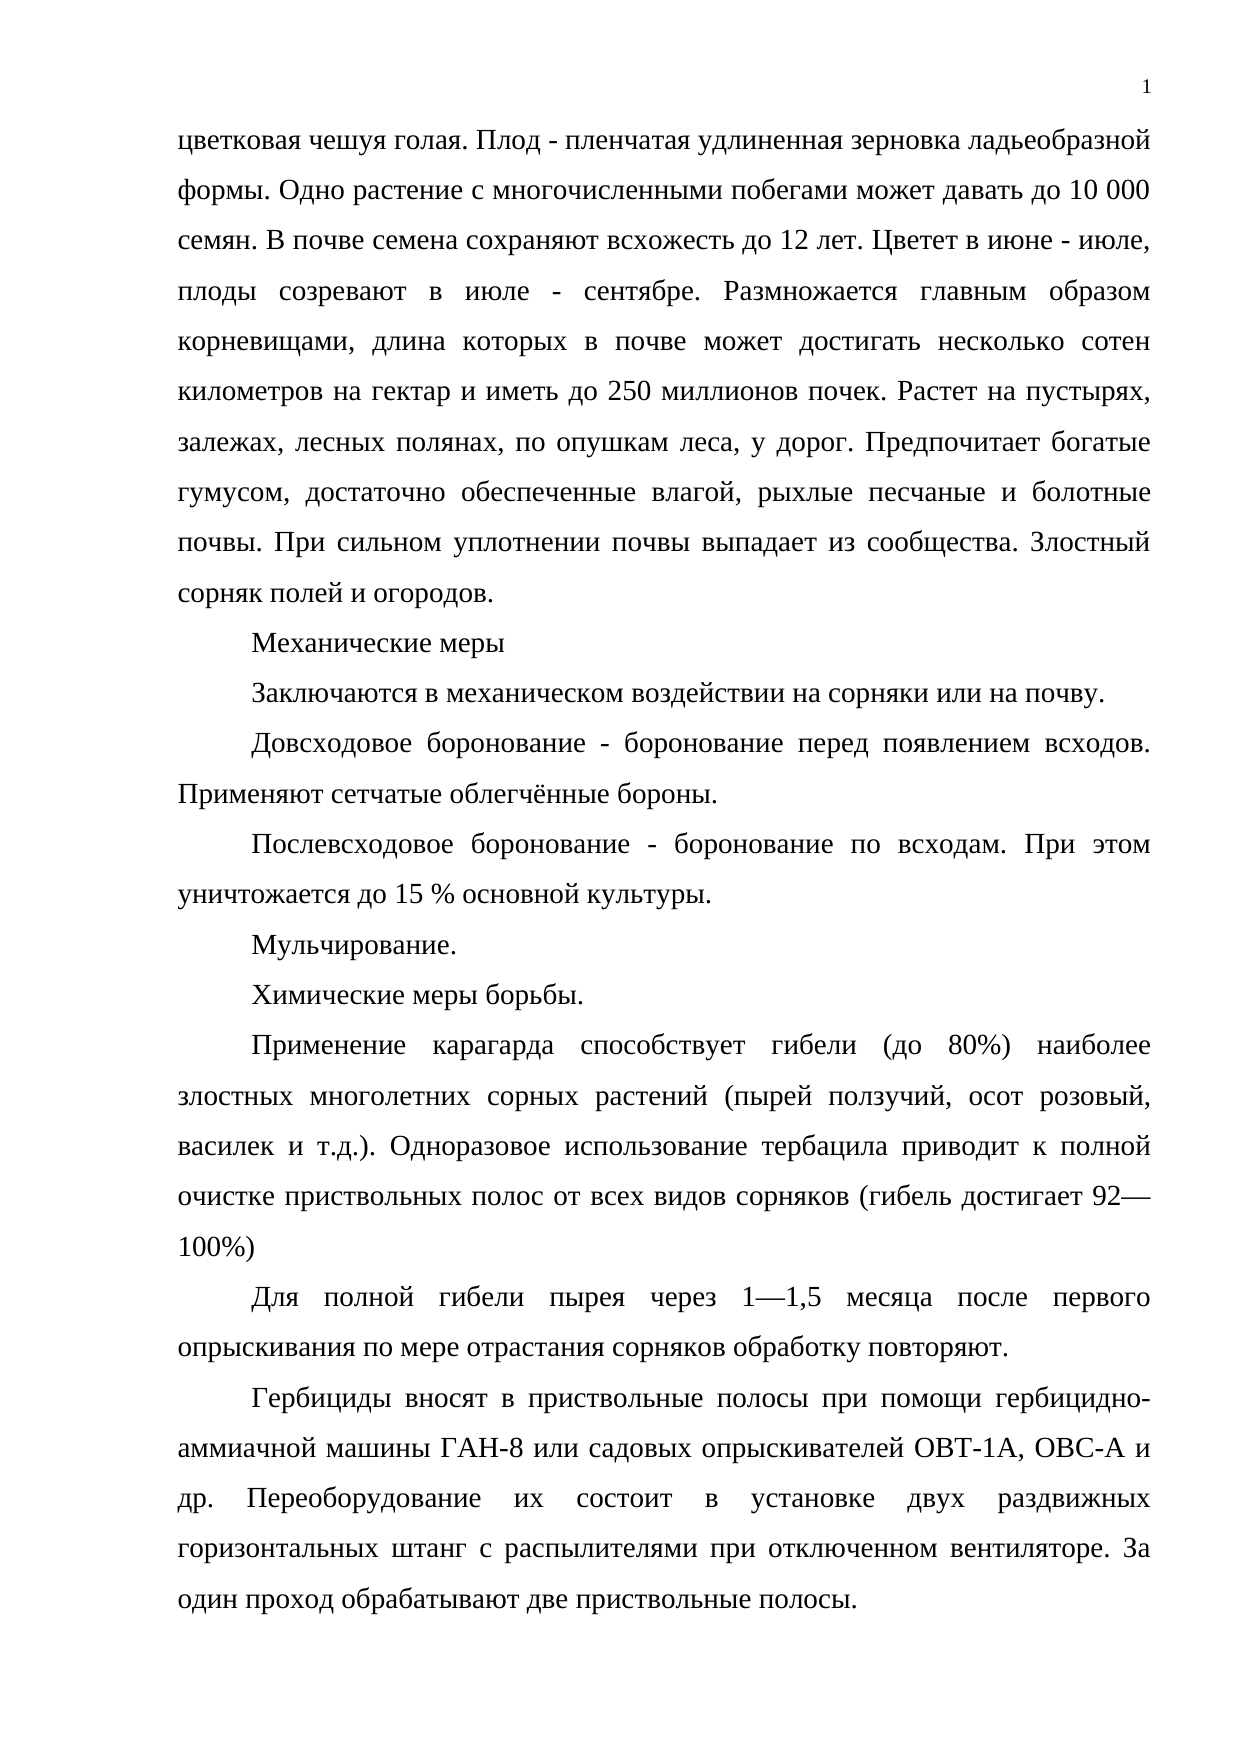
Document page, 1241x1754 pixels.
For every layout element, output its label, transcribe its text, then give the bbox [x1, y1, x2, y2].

text Довсходовое боронование - боронование перед появлением всходов. Применяют сетчатые облегчённые бороны. [177, 726, 1152, 809]
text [177, 122, 1152, 608]
text Химические меры борьбы. [177, 977, 1152, 1011]
text Механические меры [177, 625, 1152, 658]
text Послевсходовое боронование - боронование по всходам. При этом уничтожается до 15 % основной культуры. [177, 826, 1152, 910]
text Заключаются в механическом воздействии на сорняки или на почву. [177, 675, 1152, 709]
text Применение карагарда способствует гибели (до 80%) наиболее злостных многолетних сорных растений (пырей ползучий, осот розовый, василек и т.д.). Одноразовое использование тербацила приводит к полной очистке приствольных полос от всех видов сорняков (гибель достигает 92—100%) [177, 1027, 1152, 1262]
text Гербициды вносят в приствольные полосы при помощи гербицидно-аммиачной машины ГАН-8 или садовых опрыскивателей ОВТ-1А, ОВС-А и др. Переоборудование их состоит в установке двух раздвижных горизонтальных штанг с распылителями при отключенном вентиляторе. За один проход обрабатывают две приствольные полосы. [177, 1380, 1152, 1614]
text Для полной гибели пырея через 1—1,5 месяца после первого опрыскивания по мере отрастания сорняков обработку повторяют. [177, 1279, 1152, 1363]
text Мульчирование. [177, 927, 1152, 960]
